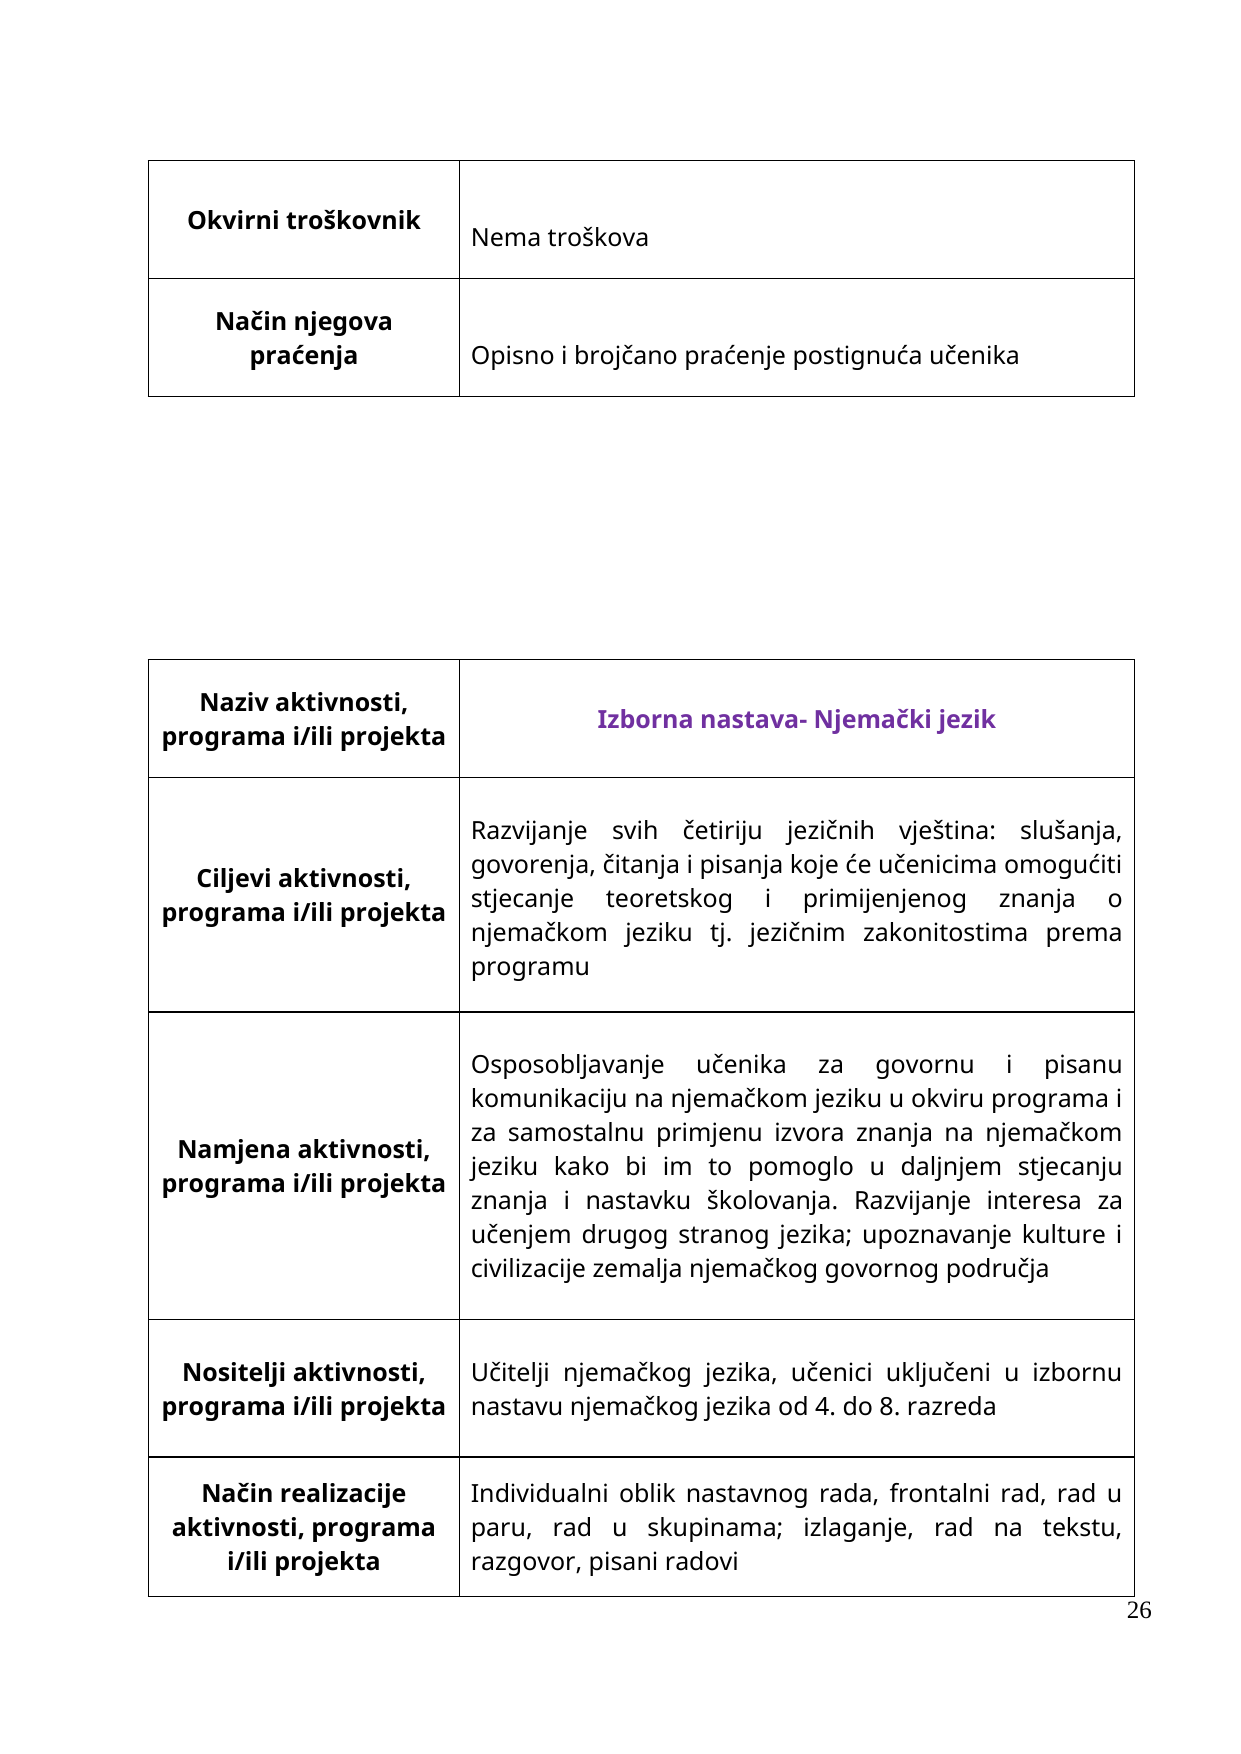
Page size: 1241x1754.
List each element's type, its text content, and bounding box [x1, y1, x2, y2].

table_cell Osposobljavanje učenika za govornu i pisanu komunikaciju na njemačkom jeziku u okviru programa i za samostalnu primjenu izvora znanja na njemačkom jeziku kako bi im to pomoglo u daljnjem stjecanju znanja i nastavku školovanja. Razvijanje interesa za učenjem drugog stranog jezika; upoznavanje kulture i civilizacije zemalja njemačkog govornog područja [460, 1013, 1134, 1319]
table_cell Nema troškova [460, 161, 1134, 278]
table_cell Okvirni troškovnik [149, 161, 459, 278]
table_header Izborna nastava- Njemački jezik [460, 660, 1134, 777]
table_cell Opisno i brojčano praćenje postignuća učenika [460, 279, 1134, 396]
table_cell Način njegova praćenja [149, 279, 459, 396]
table_cell Ciljevi aktivnosti, programa i/ili projekta [149, 778, 459, 1011]
table_cell Razvijanje svih četiriju jezičnih vještina: slušanja, govorenja, čitanja i pisanja koje će učenicima omogućiti stjecanje teoretskog i primijenjenog znanja o njemačkom jeziku tj. jezičnim zakonitostima prema programu [460, 778, 1134, 1011]
table_cell Učitelji njemačkog jezika, učenici uključeni u izbornu nastavu njemačkog jezika od 4. do 8. razreda [460, 1320, 1134, 1456]
table_cell Način realizacije aktivnosti, programa i/ili projekta [149, 1458, 459, 1596]
table_cell Individualni oblik nastavnog rada, frontalni rad, rad u paru, rad u skupinama; izlaganje, rad na tekstu, razgovor, pisani radovi [460, 1458, 1134, 1596]
table_cell Nositelji aktivnosti, programa i/ili projekta [149, 1320, 459, 1456]
table_cell Namjena aktivnosti, programa i/ili projekta [149, 1013, 459, 1319]
table_header Naziv aktivnosti, programa i/ili projekta [149, 660, 459, 777]
